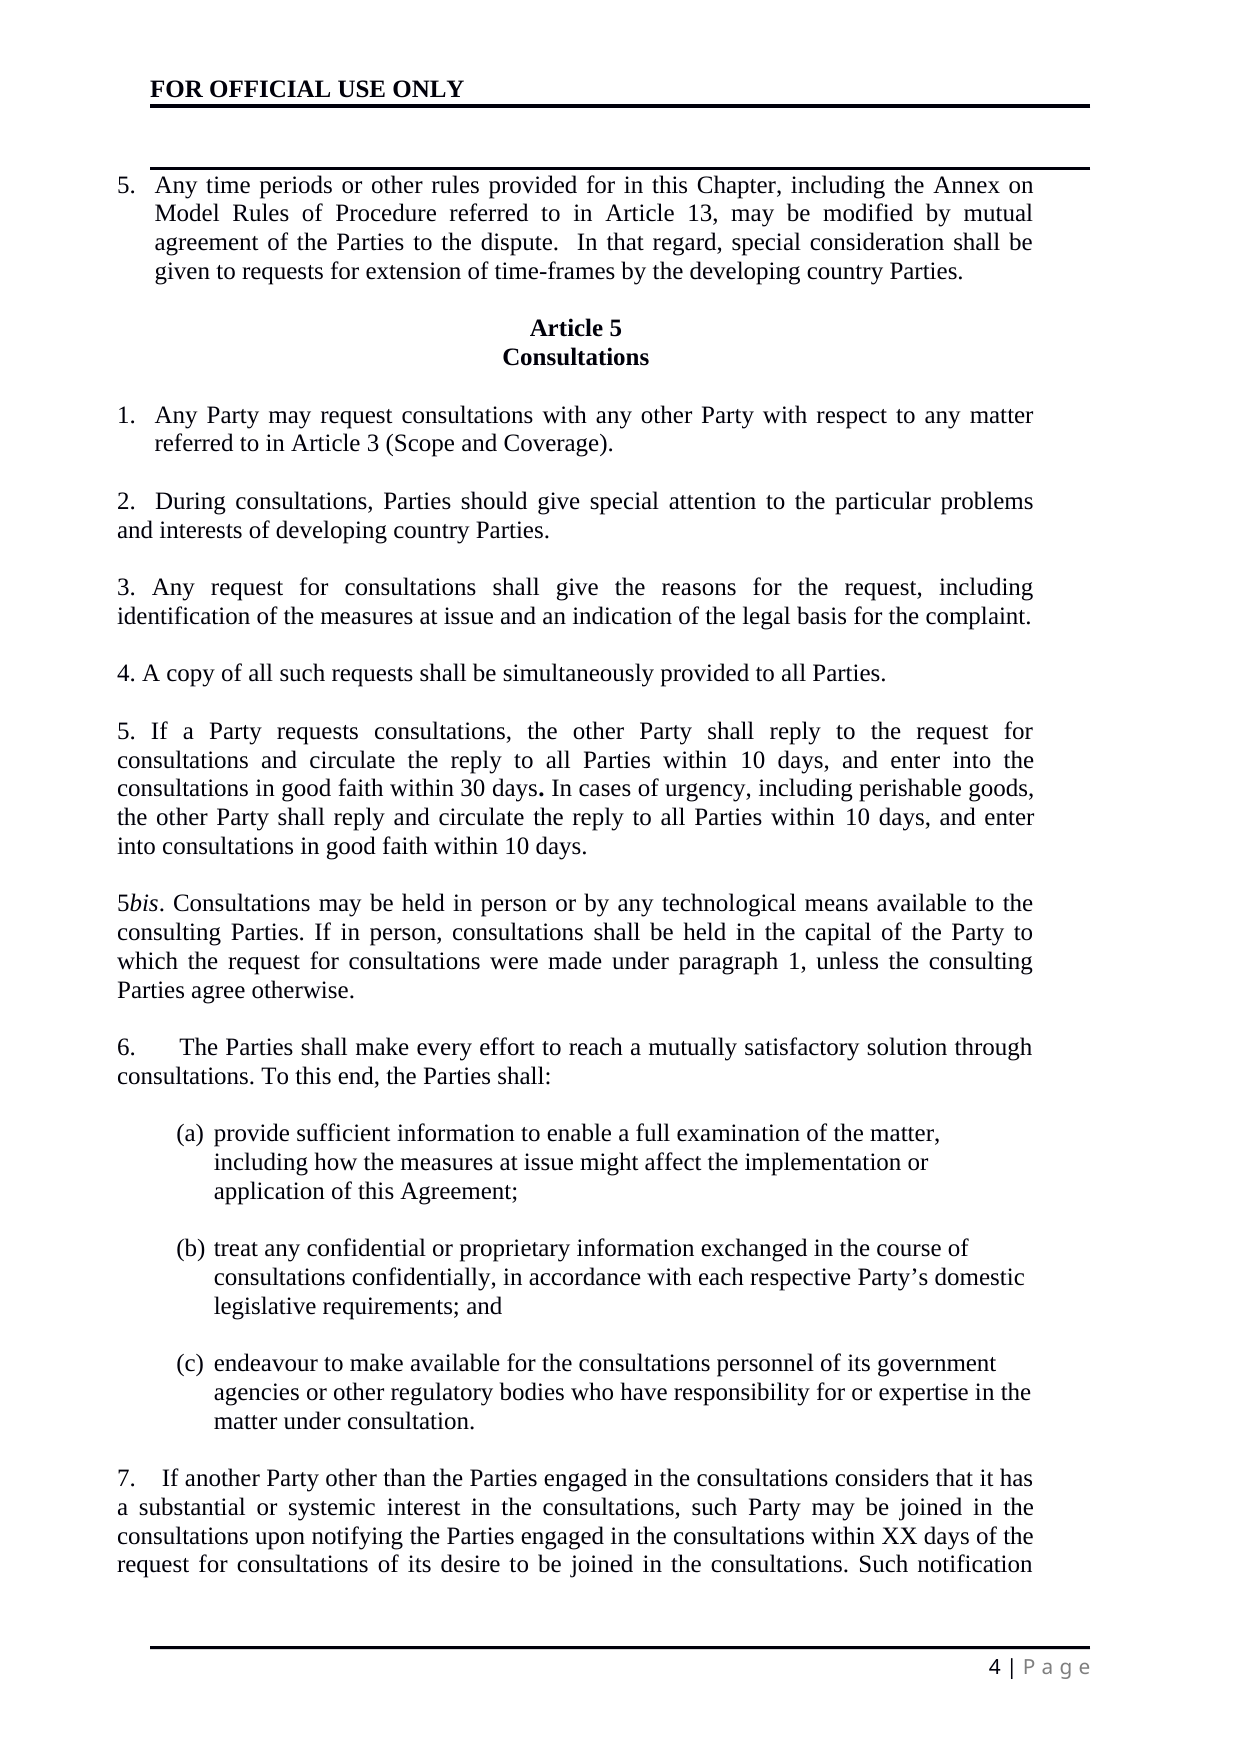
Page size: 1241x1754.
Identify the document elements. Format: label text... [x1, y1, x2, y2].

table_cell 4. A copy of all such requests shall be simultaneously provided to all Parties. [106, 659, 1046, 716]
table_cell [106, 1463, 1046, 1578]
table_cell Any time periods or other rules provided for in this Chapter, including the Annex on Model Rules of Procedure referred to in Article 13, may be modified by mutual agreement of the Parties to the dispute. In that regard, special consideration shall be given to requests for extension of time-frames by the developing country Parties. [106, 170, 1046, 313]
table_cell Article 5 Consultations Any Party may request consultations with any other Party with respect to any matter referred to in Article 3 (Scope and Coverage). [106, 314, 1046, 486]
table_cell 2. During consultations, Parties should give special attention to the particular problems and interests of developing country Parties. [106, 486, 1046, 572]
table_cell 5bis. Consultations may be held in person or by any technological means available to the consulting Parties. If in person, consultations shall be held in the capital of the Party to which the request for consultations were made under paragraph 1, unless the consulting Parties agree otherwise. [106, 889, 1046, 1032]
table_cell 6. The Parties shall make every effort to reach a mutually satisfactory solution through consultations. To this end, the Parties shall: provide sufficient information to enable a full examination of the matter, including how the measures at issue might affect the implementation or application of this Agreement; treat any confidential or proprietary information exchanged in the course of consultations confidentially, in accordance with each respective Party’s domestic legislative requirements; and endeavour to make available for the consultations personnel of its government agencies or other regulatory bodies who have responsibility for or expertise in the matter under consultation. [106, 1032, 1046, 1463]
table_cell 5. If a Party requests consultations, the other Party shall reply to the request for consultations and circulate the reply to all Parties within 10 days, and enter into the consultations in good faith within 30 days. In cases of urgency, including perishable goods, the other Party shall reply and circulate the reply to all Parties within 10 days, and enter into consultations in good faith within 10 days. [106, 716, 1046, 888]
table_cell 3. Any request for consultations shall give the reasons for the request, including identification of the measures at issue and an indication of the legal basis for the complaint. [106, 572, 1046, 658]
